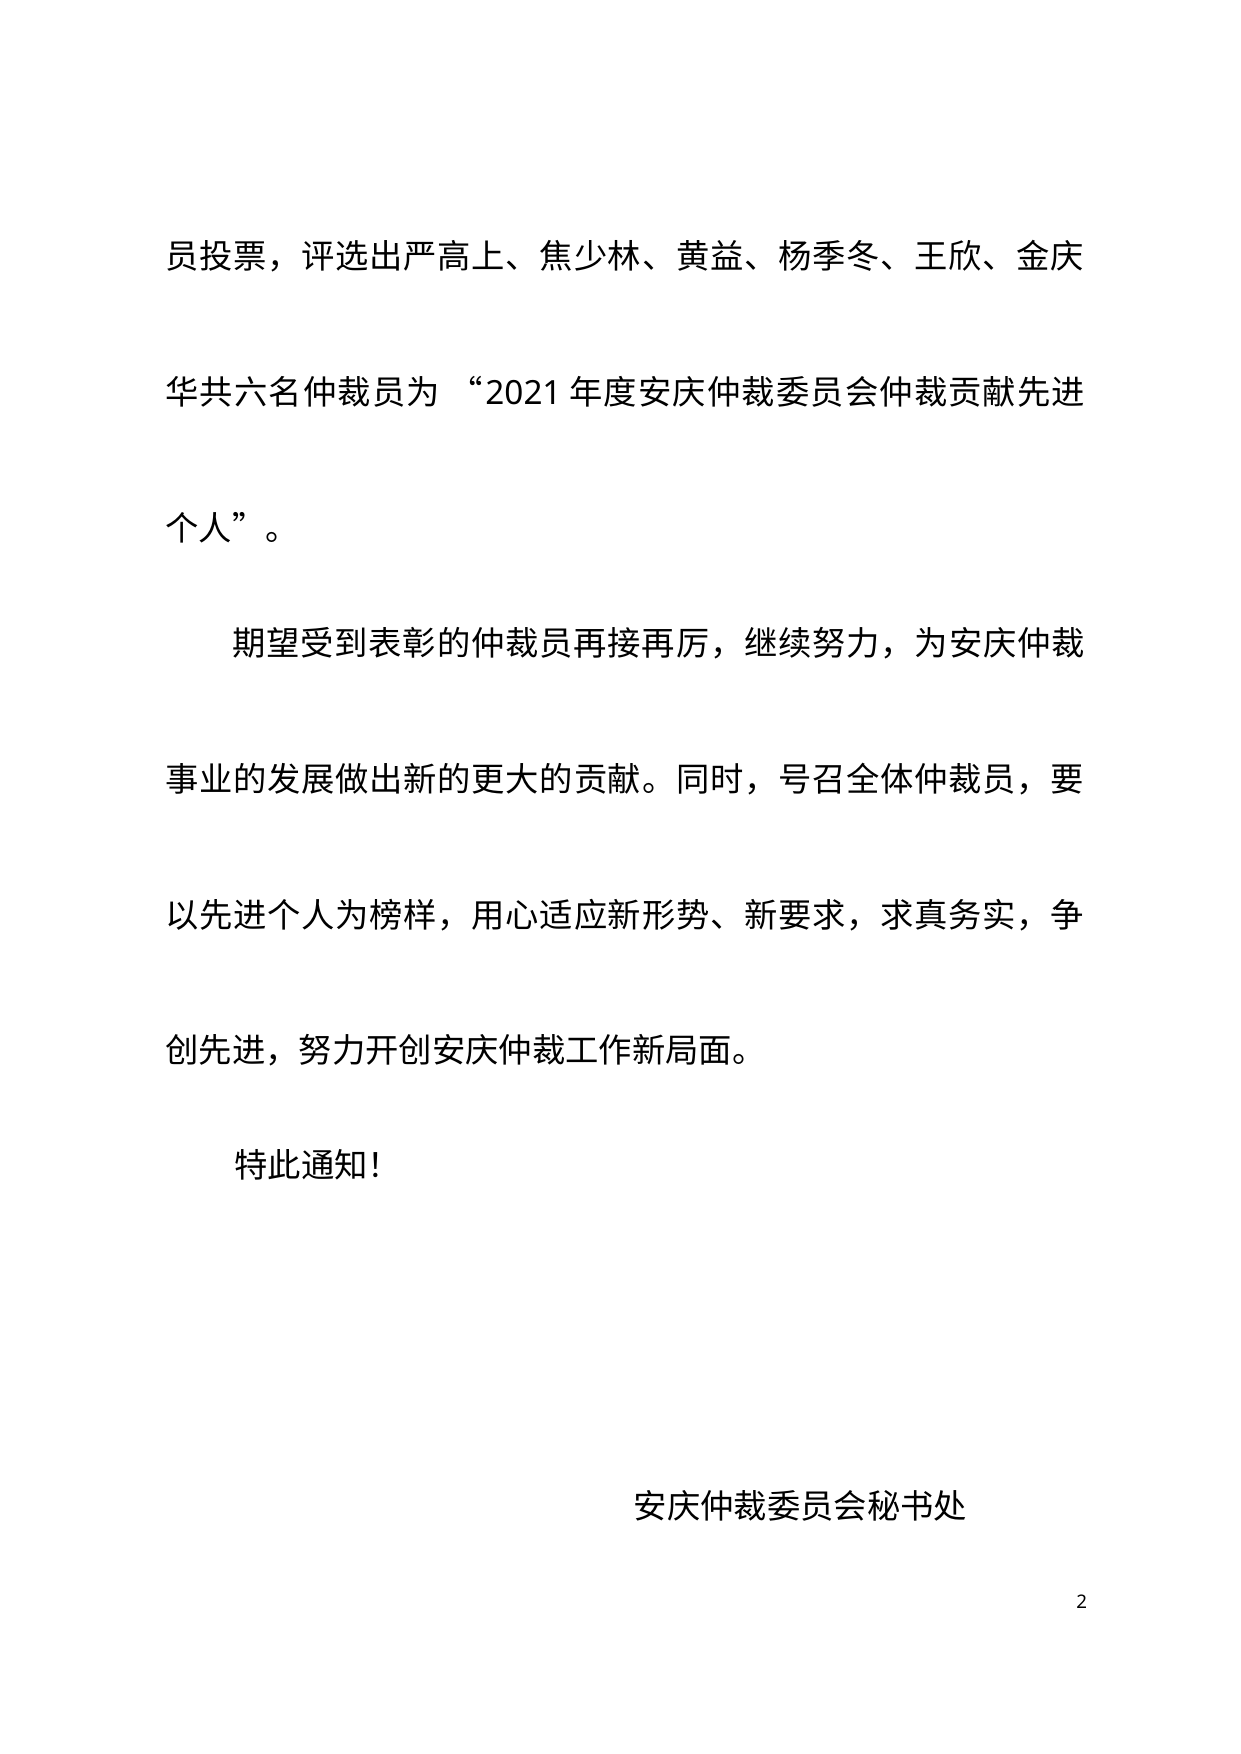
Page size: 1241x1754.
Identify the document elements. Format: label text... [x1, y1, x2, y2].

text 特此通知！ [165, 1118, 1087, 1208]
text 安庆仲裁委员会秘书处 [165, 1459, 1087, 1550]
text 期望受到表彰的仲裁员再接再厉，继续努力，为安庆仲裁事业的发展做出新的更大的贡献。同时，号召全体仲裁员，要以先进个人为榜样，用心适应新形势、新要求，求真务实，争创先进，努力开创安庆仲裁工作新局面。 [165, 595, 1087, 1094]
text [165, 209, 1087, 571]
